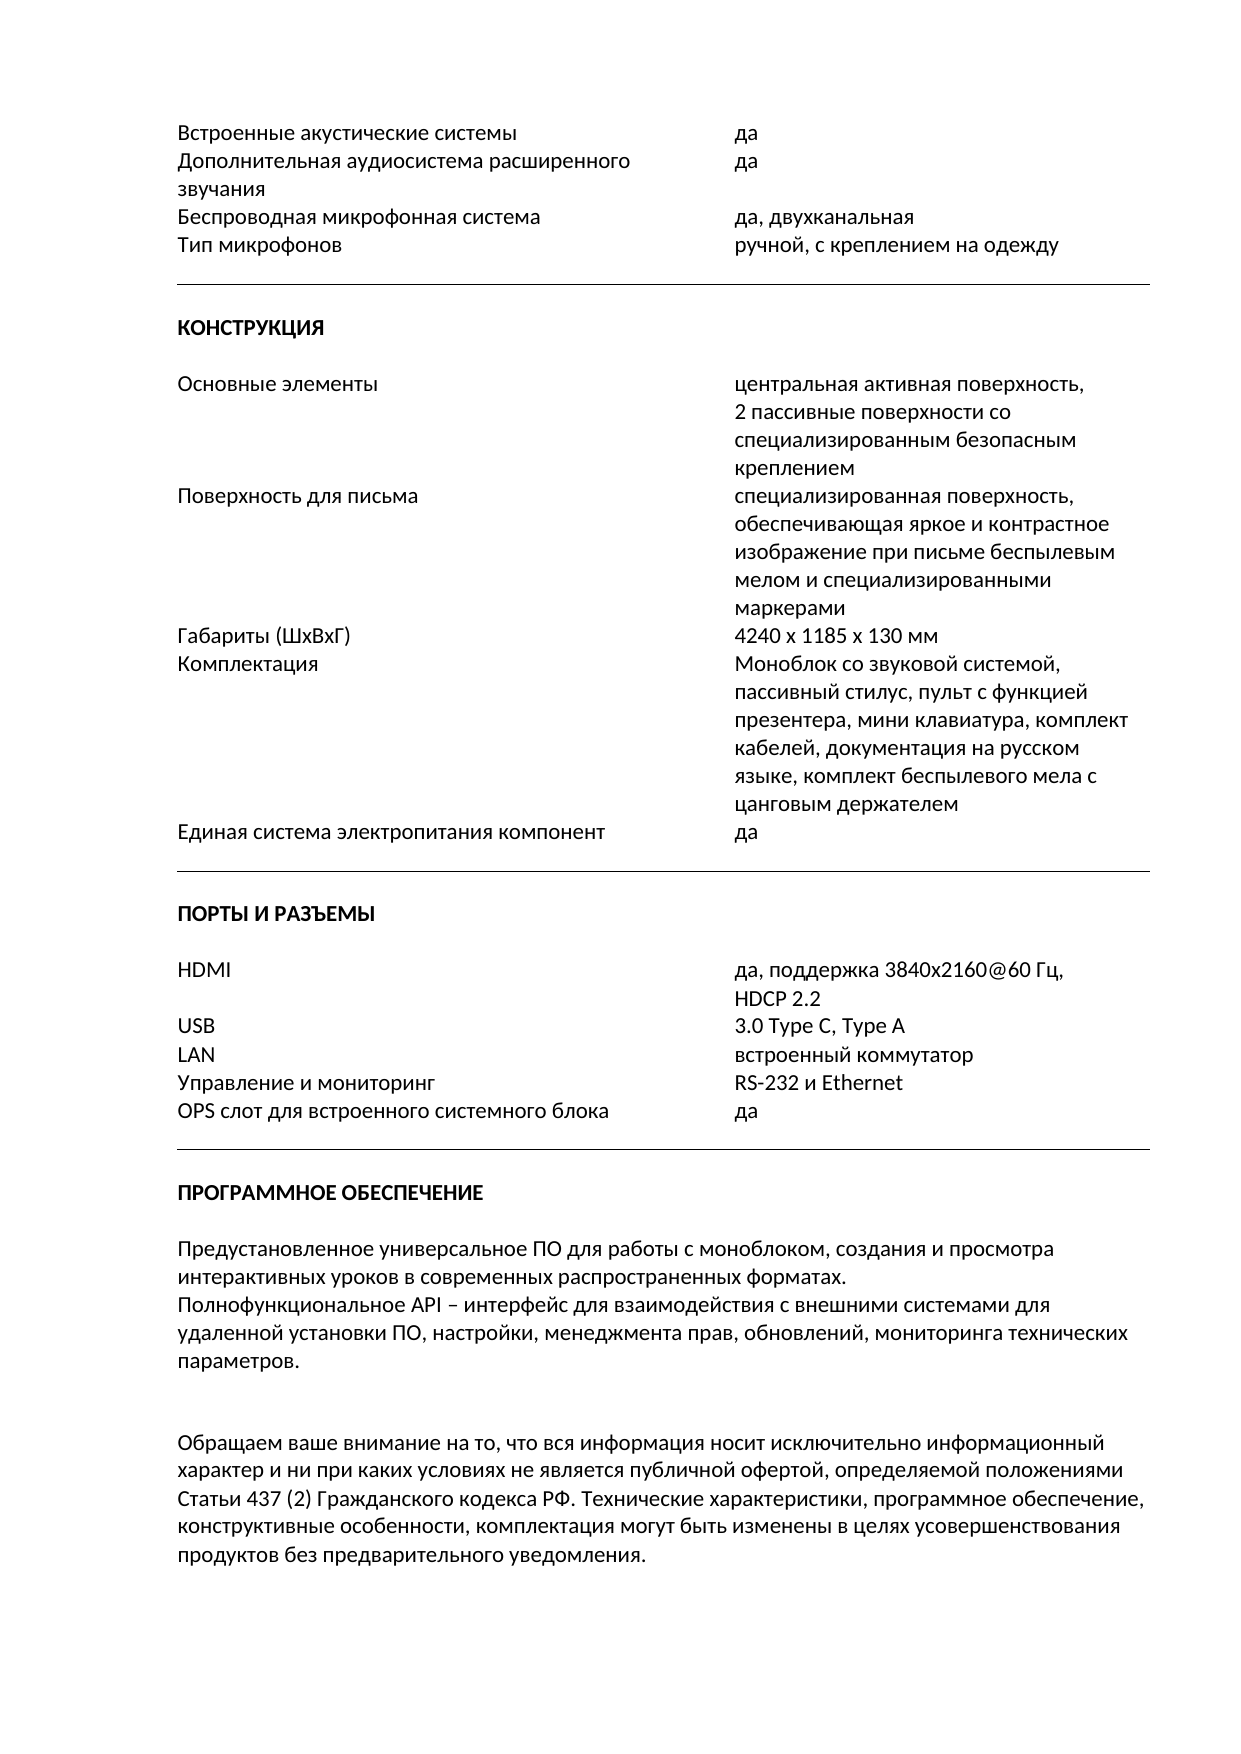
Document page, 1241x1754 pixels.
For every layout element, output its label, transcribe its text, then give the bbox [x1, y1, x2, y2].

table_cell Дополнительная аудиосистема расширенного звучания [177, 146, 723, 202]
table_cell да [723, 1096, 1150, 1149]
text ПОРТЫ И РАЗЪЕМЫ [177, 899, 1152, 928]
table_cell 4240 x 1185 x 130 мм [723, 621, 1150, 649]
table_cell Беспроводная микрофонная система [177, 202, 723, 230]
text ПРОГРАММНОЕ ОБЕСПЕЧЕНИЕ [177, 1178, 1152, 1206]
table_header Встроенные акустические системы [177, 118, 723, 146]
table_cell 3.0 Type C, Type A [723, 1012, 1150, 1040]
table_header Основные элементы [177, 369, 723, 481]
table_cell да [723, 817, 1150, 871]
table_cell да, двухканальная [723, 202, 1150, 230]
table_cell да [723, 146, 1150, 202]
text КОНСТРУКЦИЯ [177, 313, 1152, 341]
table_cell Единая система электропитания компонент [177, 817, 723, 871]
table_cell Поверхность для письма [177, 481, 723, 621]
table_cell встроенный коммутатор [723, 1040, 1150, 1068]
table_cell Габариты (ШхВхГ) [177, 621, 723, 649]
table_cell USB [177, 1012, 723, 1040]
table_cell OPS слот для встроенного системного блока [177, 1096, 723, 1149]
table_cell Тип микрофонов [177, 230, 723, 284]
table_header да [723, 118, 1150, 146]
table_cell Моноблок со звуковой системой, пассивный стилус, пульт с функцией презентера, мини клавиатура, комплект кабелей, документация на русском языке, комплект беспылевого мела с цанговым держателем [723, 649, 1150, 817]
table_cell специализированная поверхность, обеспечивающая яркое и контрастное изображение при письме беспылевым мелом и специализированными маркерами [723, 481, 1150, 621]
table_cell Комплектация [177, 649, 723, 817]
table_cell Управление и мониторинг [177, 1068, 723, 1096]
table_header Предустановленное универсальное ПО для работы с моноблоком, создания и просмотра интерактивных уроков в современных распространенных форматах. Полнофункциональное API – интерфейс для взаимодействия с внешними системами для удаленной установки ПО, настройки, менеджмента прав, обновлений, мониторинга технических параметров. [177, 1234, 1150, 1428]
table_header да, поддержка 3840х2160@60 Гц, HDCP 2.2 [723, 956, 1150, 1012]
table_header HDMI [177, 956, 723, 1012]
text Обращаем ваше внимание на то, что вся информация носит исключительно информационный характер и ни при каких условиях не является публичной офертой, определяемой положениями Статьи 437 (2) Гражданского кодекса РФ. Технические характеристики, программное обеспечение, конструктивные особенности, комплектация могут быть изменены в целях усовершенствования продуктов без предварительного уведомления. [177, 1428, 1152, 1568]
table_cell ручной, с креплением на одежду [723, 230, 1150, 284]
table_cell RS-232 и Ethernet [723, 1068, 1150, 1096]
table_cell LAN [177, 1040, 723, 1068]
table_header центральная активная поверхность, 2 пассивные поверхности со специализированным безопасным креплением [723, 369, 1150, 481]
